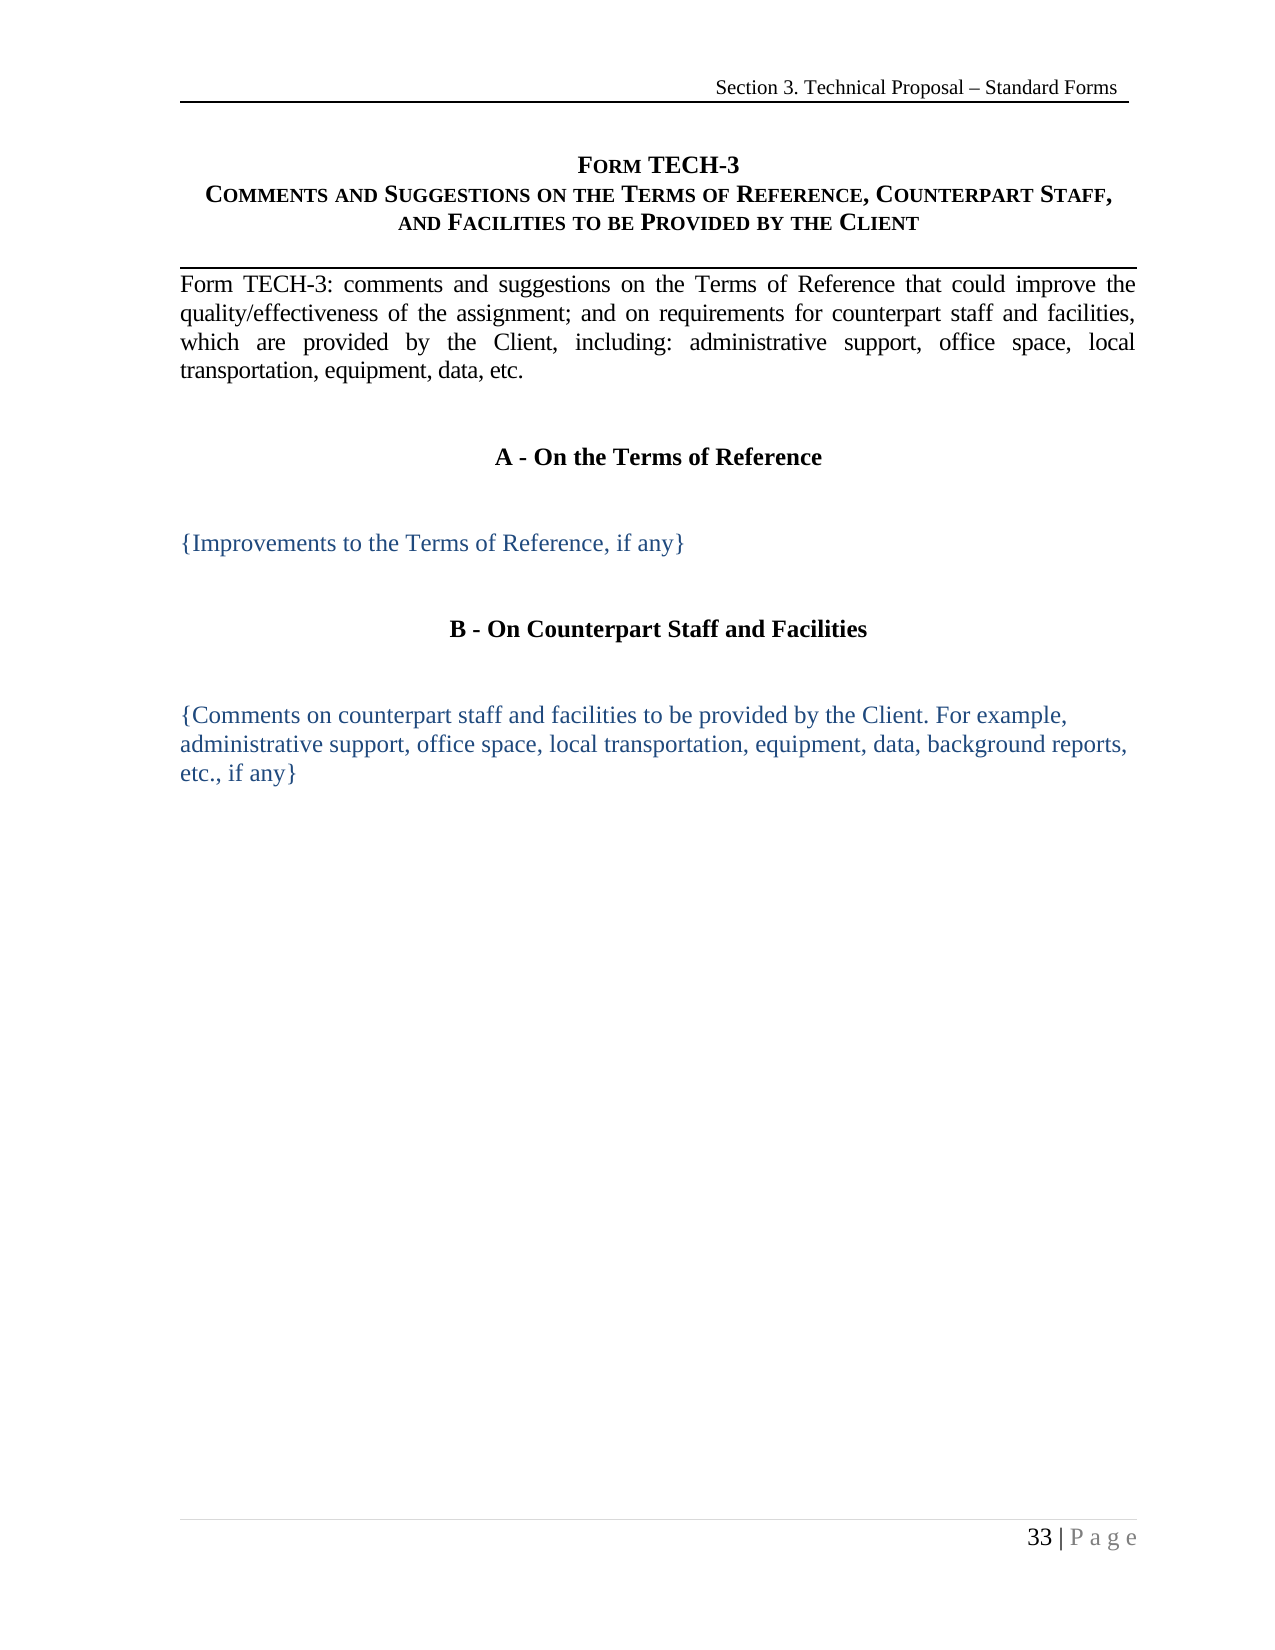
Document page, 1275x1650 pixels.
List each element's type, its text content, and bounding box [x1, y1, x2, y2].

text Form TECH-3: comments and suggestions on the Terms of Reference that could improve the quality/effectiveness of the assignment; and on requirements for counterpart staff and facilities, which are provided by the Client, including: administrative support, office space, local transportation, equipment, data, etc. [180, 269, 1137, 384]
text B - On Counterpart Staff and Facilities [180, 614, 1137, 643]
text {Comments on counterpart staff and facilities to be provided by the Client. For example, administrative support, office space, local transportation, equipment, data, background reports, etc., if any} [180, 700, 1137, 787]
text Form TECH-3 [180, 150, 1137, 179]
text A - On the Terms of Reference [180, 442, 1137, 470]
text {Improvements to the Terms of Reference, if any} [180, 528, 1137, 557]
text Comments and Suggestions on the Terms of Reference, Counterpart Staff, and Facilities to be Provided by the Client [180, 179, 1137, 236]
